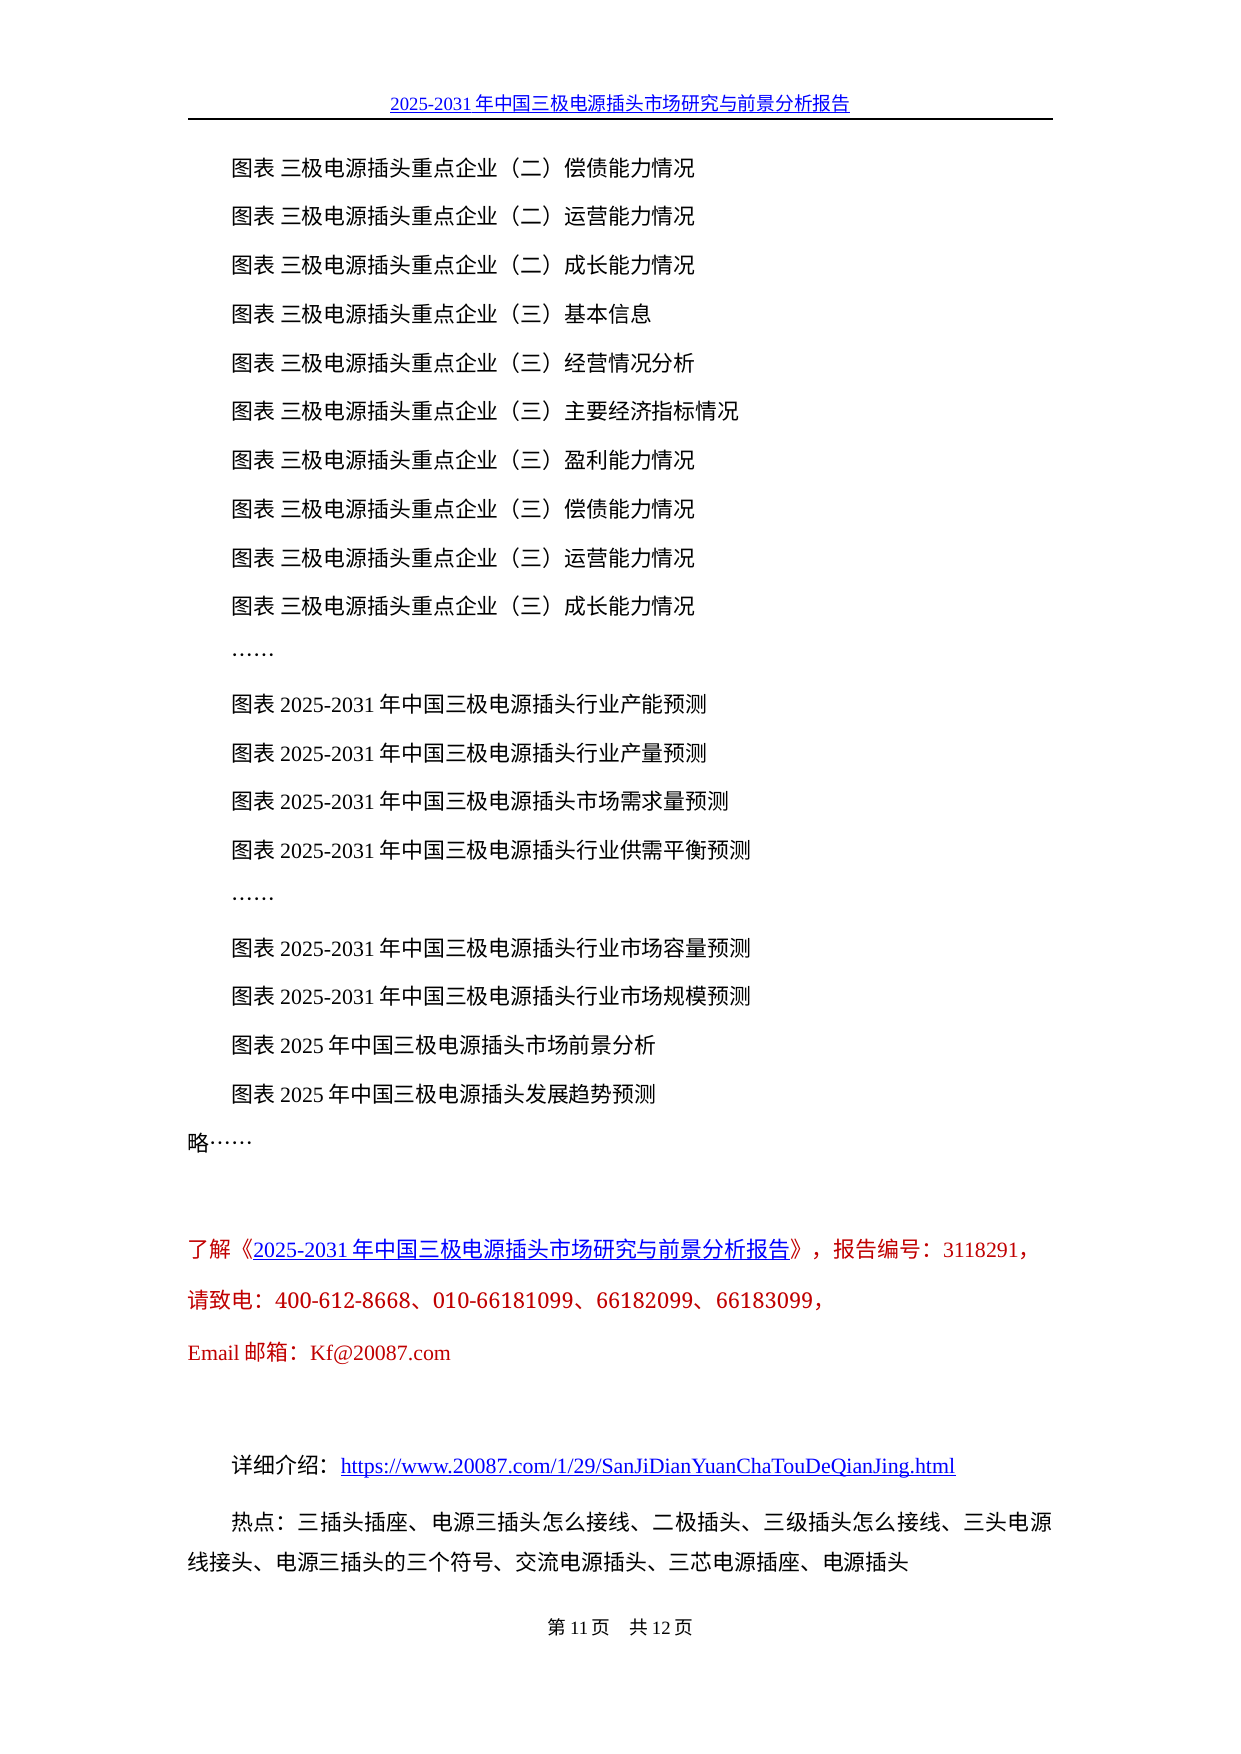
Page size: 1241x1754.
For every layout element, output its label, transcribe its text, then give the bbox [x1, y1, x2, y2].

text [187, 150, 1053, 1158]
text 请致电：400-612-8668、010-66181099、66182099、66183099， [187, 1283, 1053, 1316]
text 了解《2025-2031年中国三极电源插头市场研究与前景分析报告》，报告编号：3118291， [187, 1232, 1053, 1264]
text Email邮箱：Kf@20087.com [187, 1335, 1053, 1367]
text 详细介绍：https://www.20087.com/1/29/SanJiDianYuanChaTouDeQianJing.html [187, 1448, 1053, 1480]
text 热点：三插头插座、电源三插头怎么接线、二极插头、三级插头怎么接线、三头电源线接头、电源三插头的三个符号、交流电源插头、三芯电源插座、电源插头 [187, 1504, 1053, 1577]
